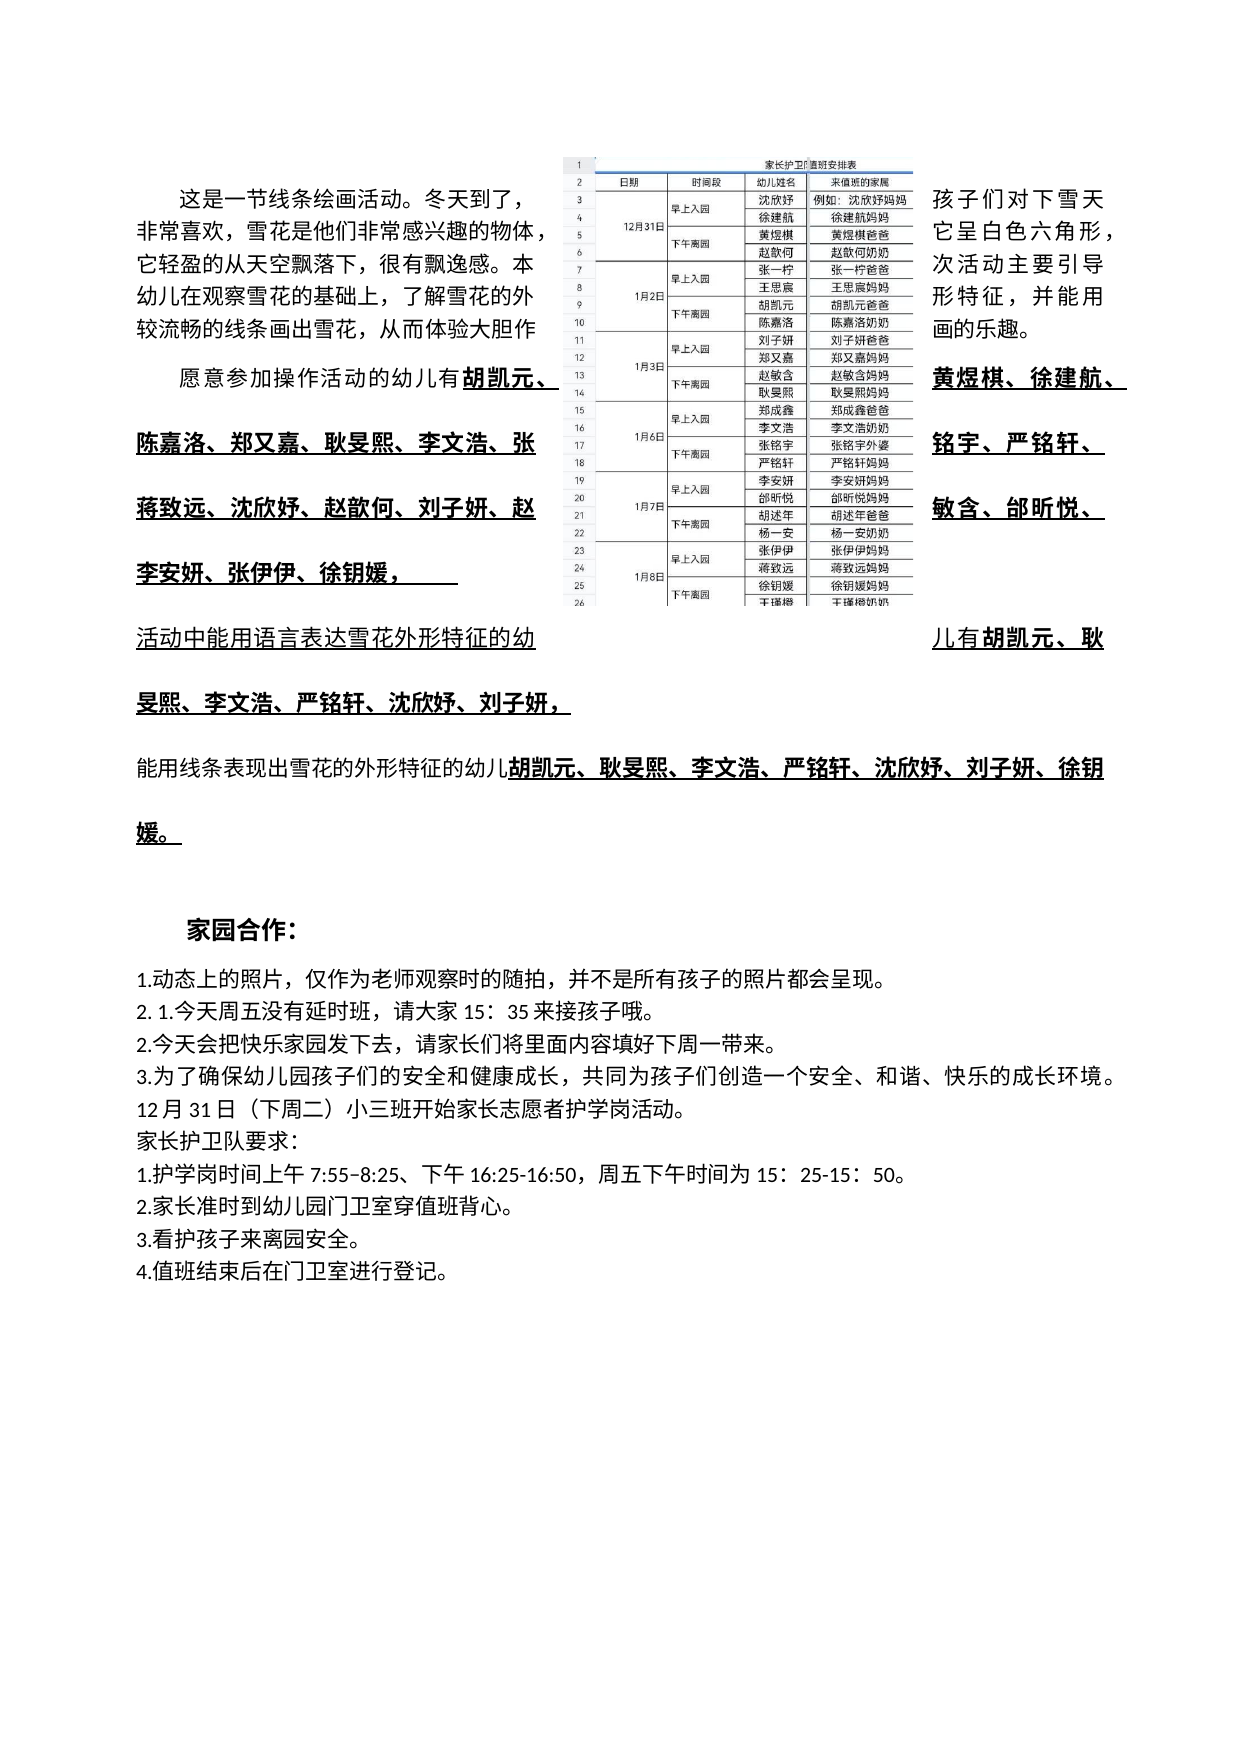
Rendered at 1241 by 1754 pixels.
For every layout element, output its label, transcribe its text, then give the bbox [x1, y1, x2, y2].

text 3.看护孩子来离园安全。 [136, 1221, 1104, 1254]
text 能用线条表现出雪花的外形特征的幼儿胡凯元、耿旻熙、李文浩、严铭轩、沈欣妤、刘子妍、徐钥媛。 [136, 734, 1104, 864]
text 这是一节线条绘画活动。冬天到了，孩子们对下雪天非常喜欢，雪花是他们非常感兴趣的物体，它呈白色六角形，它轻盈的从天空飘落下，很有飘逸感。本次活动主要引导幼儿在观察雪花的基础上，了解雪花的外形特征，并能用较流畅的线条画出雪花，从而体验大胆作画的乐趣。 [914, 181, 1104, 344]
text 愿意参加操作活动的幼儿有胡凯元、黄煜棋、徐建航、陈嘉洛、郑又嘉、耿旻熙、李文浩、张铭宇、严铭轩、蒋致远、沈欣妤、赵歆何、刘子妍、赵敏含、邰昕悦、李安妍、张伊伊、徐钥媛， [136, 344, 563, 604]
text 2.家长准时到幼儿园门卫室穿值班背心。 [136, 1189, 1104, 1221]
text 3.为了确保幼儿园孩子们的安全和健康成长，共同为孩子们创造一个安全、和谐、快乐的成长环境。12月31日（下周二）小三班开始家长志愿者护学岗活动。 [136, 1059, 1104, 1124]
text 1.护学岗时间上午7:55−8:25、下午16:25-16:50，周五下午时间为15：25-15：50。 [136, 1156, 1104, 1189]
text 家园合作： [136, 896, 1104, 961]
text 愿意参加操作活动的幼儿有胡凯元、黄煜棋、徐建航、陈嘉洛、郑又嘉、耿旻熙、李文浩、张铭宇、严铭轩、蒋致远、沈欣妤、赵歆何、刘子妍、赵敏含、邰昕悦、李安妍、张伊伊、徐钥媛， [914, 344, 1104, 604]
text 4.值班结束后在门卫室进行登记。 [136, 1254, 1104, 1286]
text 2.今天会把快乐家园发下去，请家长们将里面内容填好下周一带来。 [136, 1026, 1104, 1059]
text 活动中能用语言表达雪花外形特征的幼儿有胡凯元、耿旻熙、李文浩、严铭轩、沈欣妤、刘子妍， [136, 604, 1104, 734]
text 2. 1.今天周五没有延时班，请大家15：35来接孩子哦。 [136, 994, 1104, 1026]
text 家长护卫队要求： [136, 1124, 1104, 1156]
text 这是一节线条绘画活动。冬天到了，孩子们对下雪天非常喜欢，雪花是他们非常感兴趣的物体，它呈白色六角形，它轻盈的从天空飘落下，很有飘逸感。本次活动主要引导幼儿在观察雪花的基础上，了解雪花的外形特征，并能用较流畅的线条画出雪花，从而体验大胆作画的乐趣。 [136, 181, 563, 344]
text 1.动态上的照片，仅作为老师观察时的随拍，并不是所有孩子的照片都会呈现。 [136, 961, 1104, 994]
picture [563, 157, 914, 606]
